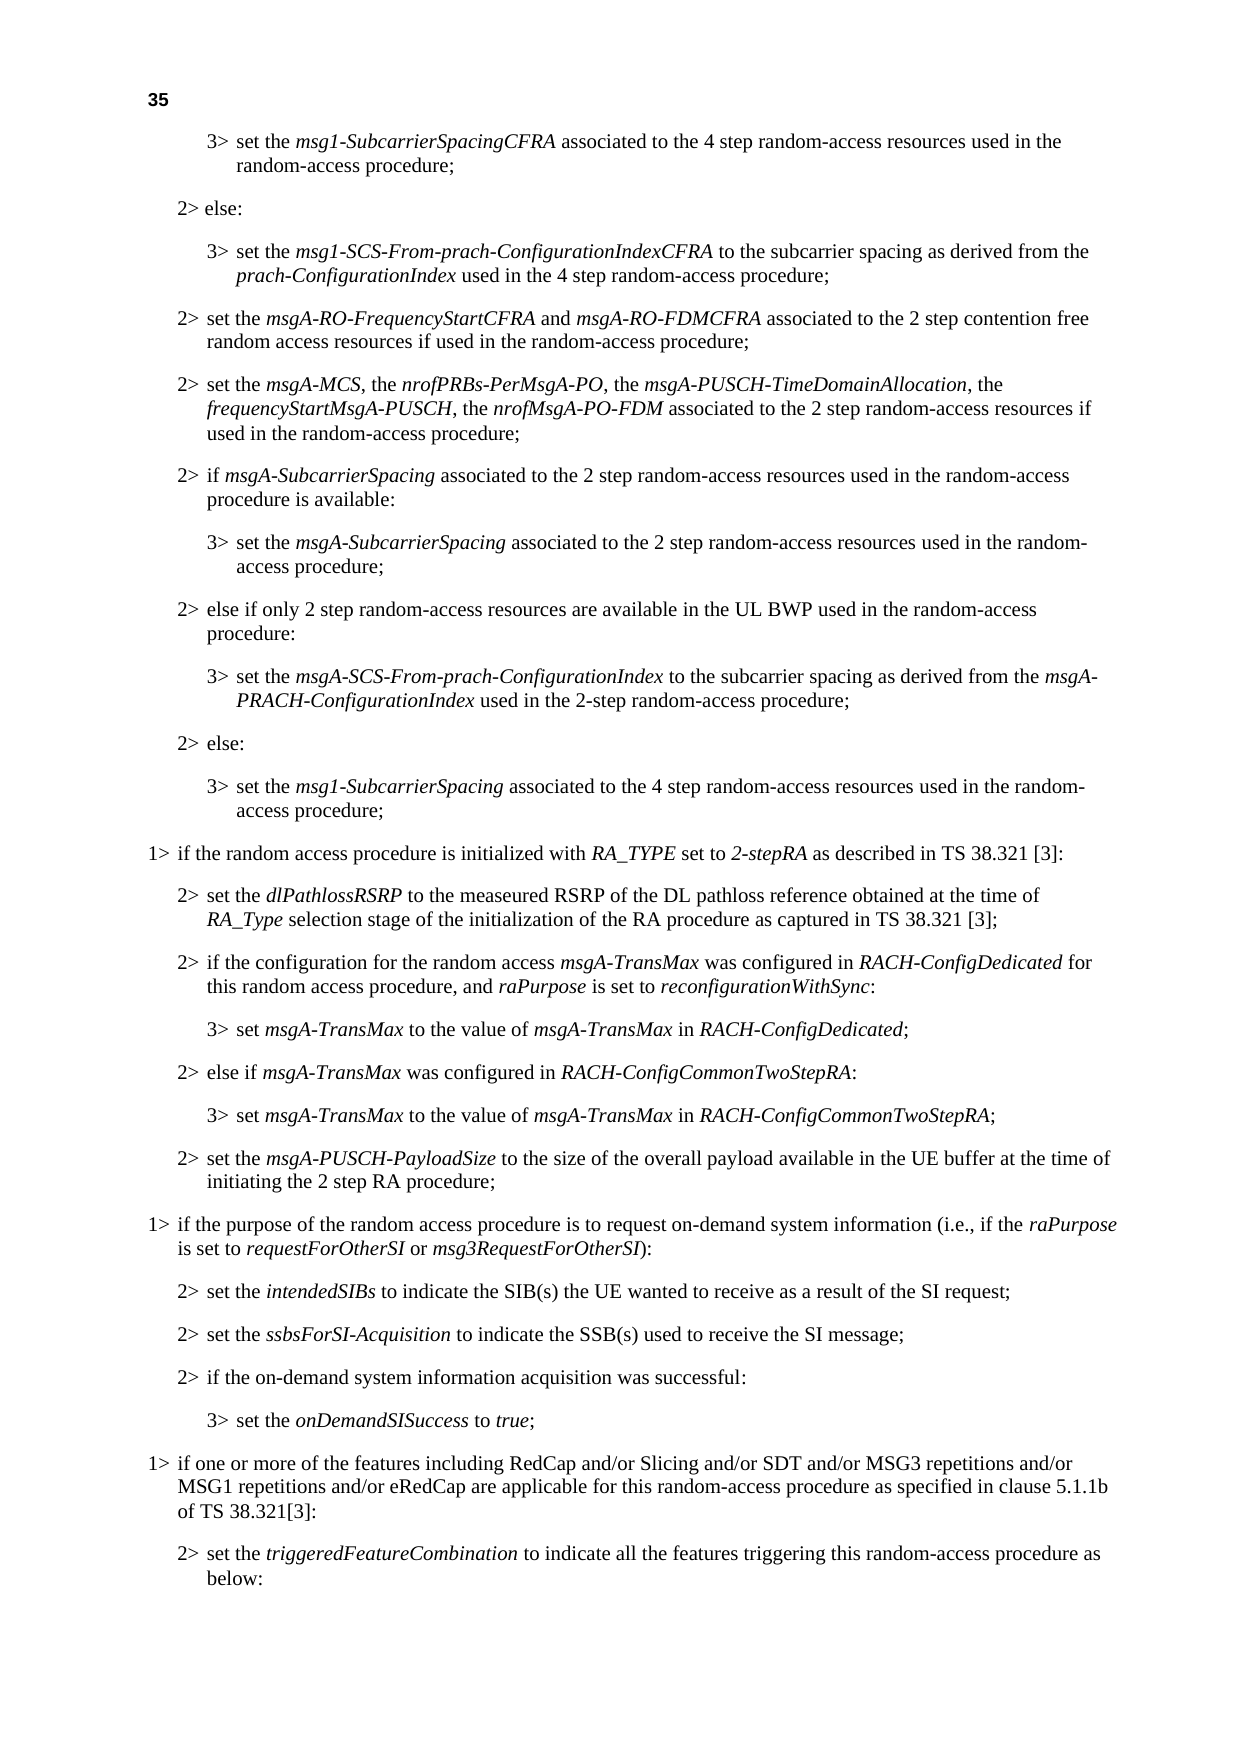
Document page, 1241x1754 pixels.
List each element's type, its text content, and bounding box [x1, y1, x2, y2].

text 2> set the triggeredFeatureCombination to indicate all the features triggering this random-access procedure as below: [177, 1541, 1122, 1589]
text 2> if the on-demand system information acquisition was successful: [177, 1365, 1122, 1389]
text 3> set the msg1-SubcarrierSpacing associated to the 4 step random-access resources used in the random-access procedure; [207, 773, 1122, 822]
text 3> set the msg1-SubcarrierSpacingCFRA associated to the 4 step random-access resources used in the random-access procedure; [207, 129, 1122, 177]
text 1> if the random access procedure is initialized with RA_TYPE set to 2-stepRA as described in TS 38.321 [3]: [148, 840, 1122, 864]
text 2> set the msgA-PUSCH-PayloadSize to the size of the overall payload available in the UE buffer at the time of initiating the 2 step RA procedure; [177, 1145, 1122, 1193]
text 3> set msgA-TransMax to the value of msgA-TransMax in RACH-ConfigCommonTwoStepRA; [207, 1103, 1122, 1127]
text 3> set msgA-TransMax to the value of msgA-TransMax in RACH-ConfigDedicated; [207, 1017, 1122, 1041]
text 3> set the msg1-SCS-From-prach-ConfigurationIndexCFRA to the subcarrier spacing as derived from the prach-ConfigurationIndex used in the 4 step random-access procedure; [207, 238, 1122, 287]
text 2> else: [177, 731, 1122, 755]
text 2> set the msgA-MCS, the nrofPRBs-PerMsgA-PO, the msgA-PUSCH-TimeDomainAllocation, the frequencyStartMsgA-PUSCH, the nrofMsgA-PO-FDM associated to the 2 step random-access resources if used in the random-access procedure; [177, 372, 1122, 444]
text 2> set the dlPathlossRSRP to the measeured RSRP of the DL pathloss reference obtained at the time of RA_Type selection stage of the initialization of the RA procedure as captured in TS 38.321 [3]; [177, 883, 1122, 931]
text 2> set the intendedSIBs to indicate the SIB(s) the UE wanted to receive as a result of the SI request; [177, 1279, 1122, 1303]
text 1> if the purpose of the random access procedure is to request on-demand system information (i.e., if the raPurpose is set to requestForOtherSI or msg3RequestForOtherSI): [148, 1212, 1122, 1260]
text 3> set the msgA-SubcarrierSpacing associated to the 2 step random-access resources used in the random-access procedure; [207, 530, 1122, 578]
text 2> set the msgA-RO-FrequencyStartCFRA and msgA-RO-FDMCFRA associated to the 2 step contention free random access resources if used in the random-access procedure; [177, 305, 1122, 353]
text 2> set the ssbsForSI-Acquisition to indicate the SSB(s) used to receive the SI message; [177, 1322, 1122, 1346]
text 2> else if only 2 step random-access resources are available in the UL BWP used in the random-access procedure: [177, 597, 1122, 645]
text 2> else if msgA-TransMax was configured in RACH-ConfigCommonTwoStepRA: [177, 1060, 1122, 1084]
text 2> if the configuration for the random access msgA-TransMax was configured in RACH-ConfigDedicated for this random access procedure, and raPurpose is set to reconfigurationWithSync: [177, 950, 1122, 998]
text 3> set the onDemandSISuccess to true; [207, 1408, 1122, 1432]
text 2> if msgA-SubcarrierSpacing associated to the 2 step random-access resources used in the random-access procedure is available: [177, 463, 1122, 511]
text 3> set the msgA-SCS-From-prach-ConfigurationIndex to the subcarrier spacing as derived from the msgA-PRACH-ConfigurationIndex used in the 2-step random-access procedure; [207, 664, 1122, 712]
text 1> if one or more of the features including RedCap and/or Slicing and/or SDT and/or MSG3 repetitions and/or MSG1 repetitions and/or eRedCap are applicable for this random-access procedure as specified in clause 5.1.1b of TS 38.321[3]: [148, 1450, 1122, 1523]
text 2> else: [177, 196, 1122, 220]
